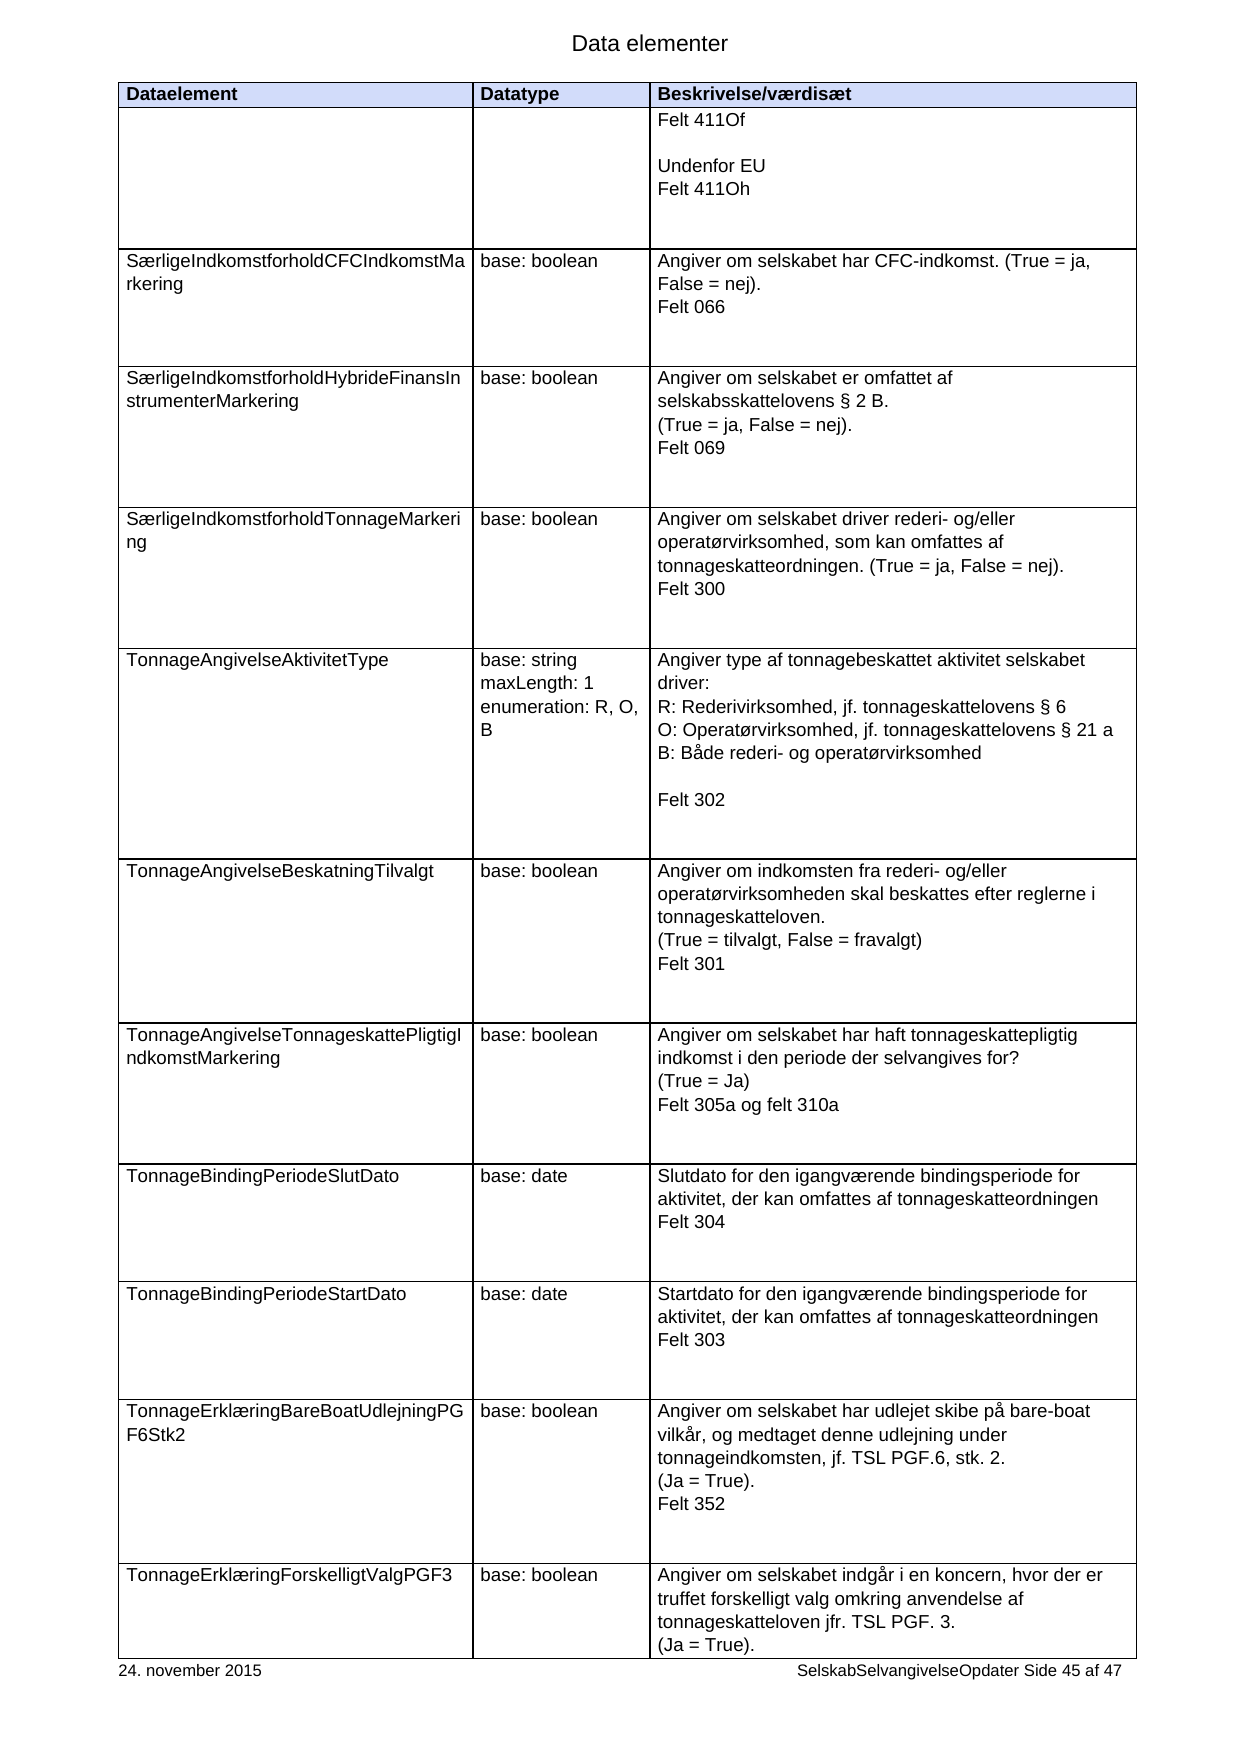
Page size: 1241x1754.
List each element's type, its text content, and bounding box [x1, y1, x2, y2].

table_cell base: boolean [474, 1024, 649, 1163]
table_cell base: boolean [474, 1564, 649, 1658]
table_header Beskrivelse/værdisæt [651, 83, 1136, 107]
table_cell Angiver om indkomsten fra rederi- og/eller operatørvirksomheden skal beskattes efter reglerne i tonnageskatteloven. (True = tilvalgt, False = fravalgt) Felt 301 [651, 860, 1136, 1022]
table_cell base: date [474, 1165, 649, 1281]
table_cell Angiver om selskabet er omfattet af selskabsskattelovens § 2 B. (True = ja, False = nej). Felt 069 [651, 367, 1136, 506]
table_cell TonnageAngivelseBeskatningTilvalgt [119, 860, 472, 1022]
table_cell SærligeIndkomstforholdTonnageMarkering [119, 508, 472, 647]
table_cell TonnageAngivelseAktivitetType [119, 649, 472, 858]
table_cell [119, 1564, 472, 1658]
table_cell SærligeIndkomstforholdCFCIndkomstMarkering [119, 250, 472, 366]
table_cell base: boolean [474, 367, 649, 506]
table_cell base: boolean [474, 860, 649, 1022]
table_cell Angiver om selskabet driver rederi- og/eller operatørvirksomhed, som kan omfattes af tonnageskatteordningen. (True = ja, False = nej). Felt 300 [651, 508, 1136, 647]
table_cell Startdato for den igangværende bindingsperiode for aktivitet, der kan omfattes af tonnageskatteordningen Felt 303 [651, 1282, 1136, 1398]
table_cell SærligeIndkomstforholdHybrideFinansInstrumenterMarkering [119, 367, 472, 506]
table_cell Angiver type af tonnagebeskattet aktivitet selskabet driver: R: Rederivirksomhed, jf. tonnageskattelovens § 6 O: Operatørvirksomhed, jf. tonnageskattelovens § 21 a B: Både rederi- og operatørvirksomhed Felt 302 [651, 649, 1136, 858]
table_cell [651, 1564, 1136, 1658]
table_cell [651, 108, 1136, 248]
table_cell Angiver om selskabet har CFC-indkomst. (True = ja, False = nej). Felt 066 [651, 250, 1136, 366]
table_cell Angiver om selskabet har haft tonnageskattepligtig indkomst i den periode der selvangives for? (True = Ja) Felt 305a og felt 310a [651, 1024, 1136, 1163]
table_cell base: boolean [474, 250, 649, 366]
table_cell base: string maxLength: 1 enumeration: R, O, B [474, 649, 649, 858]
table_cell base: boolean [474, 1400, 649, 1563]
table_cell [474, 108, 649, 248]
table_cell TonnageBindingPeriodeSlutDato [119, 1165, 472, 1281]
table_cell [119, 108, 472, 248]
table_cell Slutdato for den igangværende bindingsperiode for aktivitet, der kan omfattes af tonnageskatteordningen Felt 304 [651, 1165, 1136, 1281]
table_cell base: date [474, 1282, 649, 1398]
table_header Datatype [474, 83, 649, 107]
table_cell TonnageBindingPeriodeStartDato [119, 1282, 472, 1398]
table_cell TonnageErklæringBareBoatUdlejningPGF6Stk2 [119, 1400, 472, 1563]
table_header Dataelement [119, 83, 472, 107]
table_cell base: boolean [474, 508, 649, 647]
table_cell Angiver om selskabet har udlejet skibe på bare-boat vilkår, og medtaget denne udlejning under tonnageindkomsten, jf. TSL PGF.6, stk. 2. (Ja = True). Felt 352 [651, 1400, 1136, 1563]
table_cell TonnageAngivelseTonnageskattePligtigIndkomstMarkering [119, 1024, 472, 1163]
